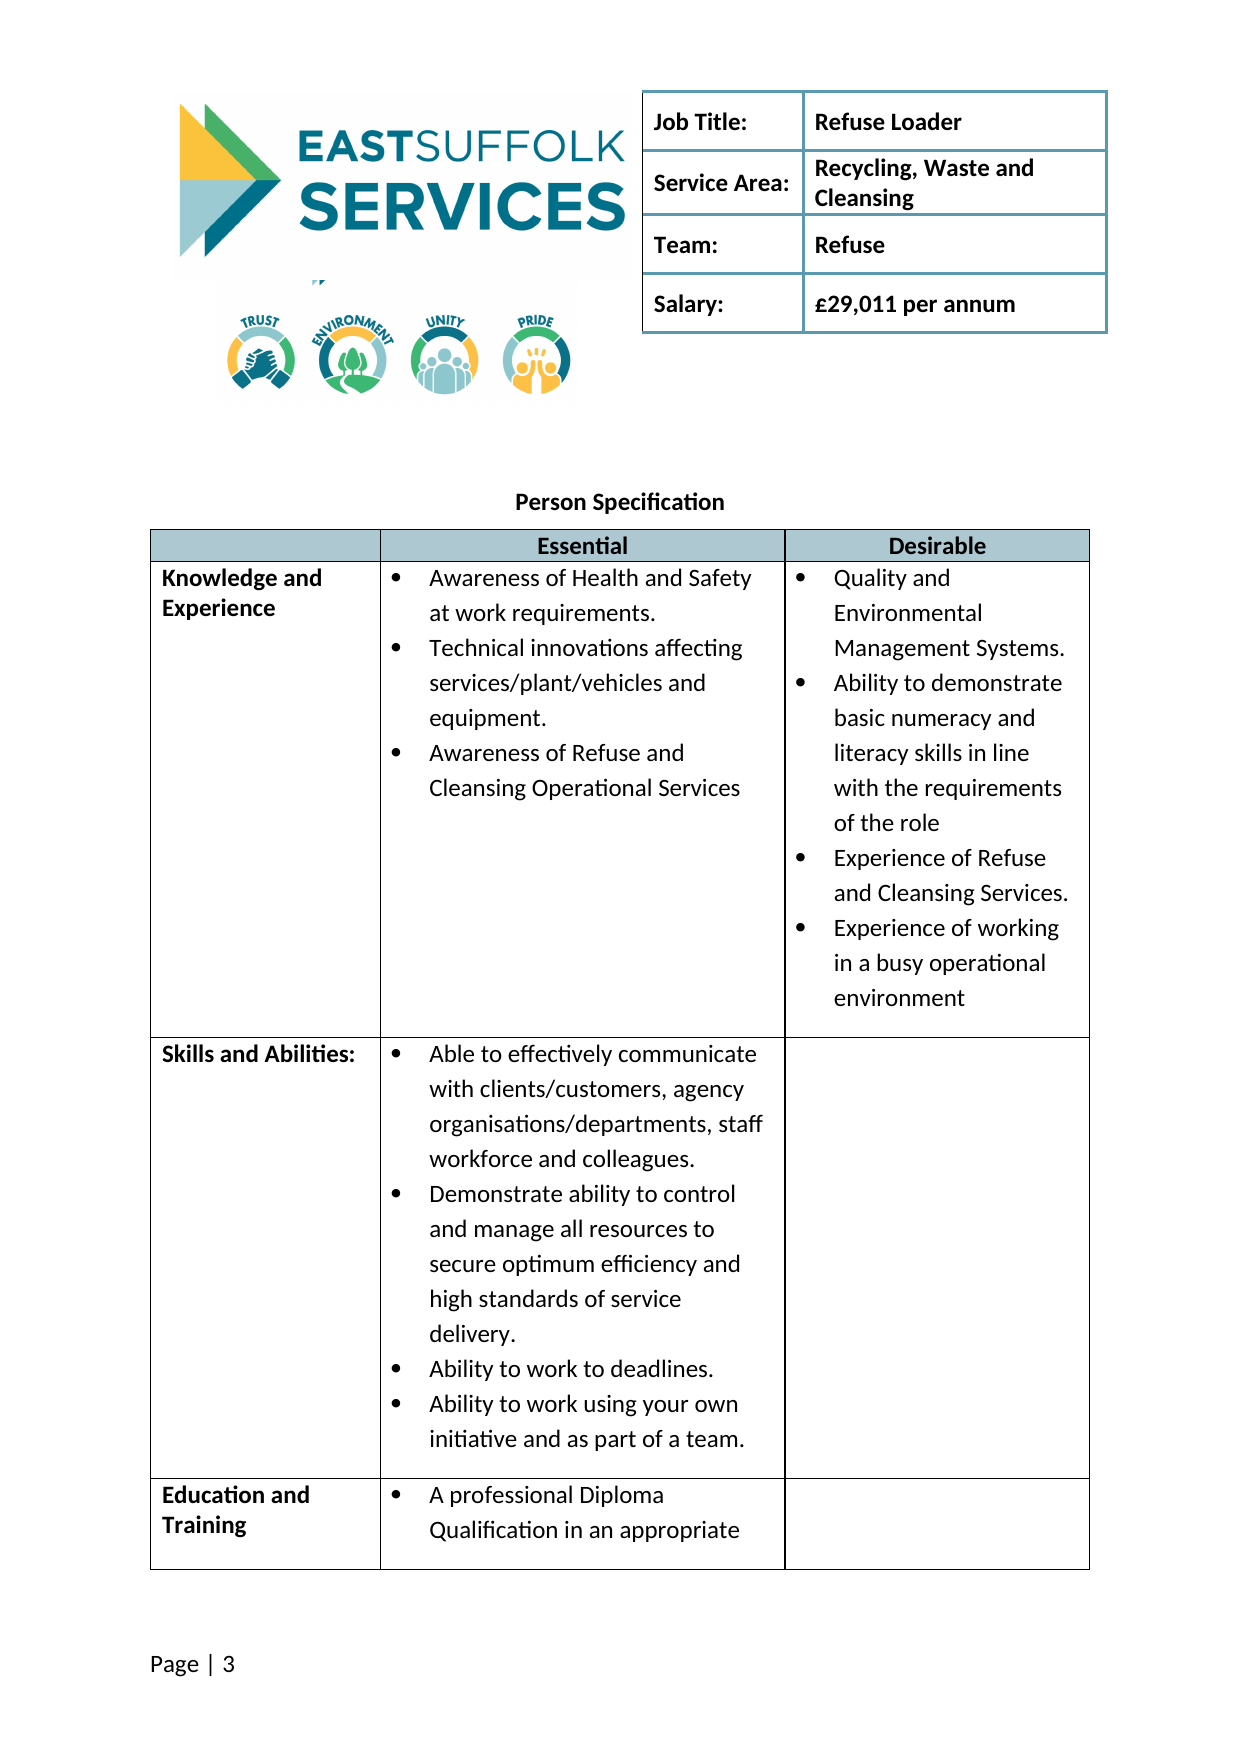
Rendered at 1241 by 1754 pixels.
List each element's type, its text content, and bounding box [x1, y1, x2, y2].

table_cell [786, 1038, 1089, 1478]
table_cell Able to effectively communicate with clients/customers, agency organisations/departments, staff workforce and colleagues. Demonstrate ability to control and manage all resources to secure optimum efficiency and high standards of service delivery. Ability to work to deadlines. Ability to work using your own initiative and as part of a team. [381, 1038, 784, 1478]
table_header Desirable [786, 530, 1089, 561]
table_cell Education and Training [151, 1479, 380, 1569]
table_cell Knowledge and Experience [151, 562, 380, 1037]
table_cell [786, 1479, 1089, 1569]
table_header Essential [381, 530, 784, 561]
table_cell Awareness of Health and Safety at work requirements. Technical innovations affecting services/plant/vehicles and equipment. Awareness of Refuse and Cleansing Operational Services [381, 562, 784, 1037]
text Person Specification [150, 486, 1090, 517]
table_cell Quality and Environmental Management Systems. Ability to demonstrate basic numeracy and literacy skills in line with the requirements of the role Experience of Refuse and Cleansing Services. Experience of working in a busy operational environment [786, 562, 1089, 1037]
table_cell A professional Diploma Qualification in an appropriate service discipline. NVQ Level 2/3 in the relevant service. [381, 1479, 784, 1569]
table_header [151, 530, 380, 561]
picture [172, 92, 633, 405]
table_cell Skills and Abilities: [151, 1038, 380, 1478]
